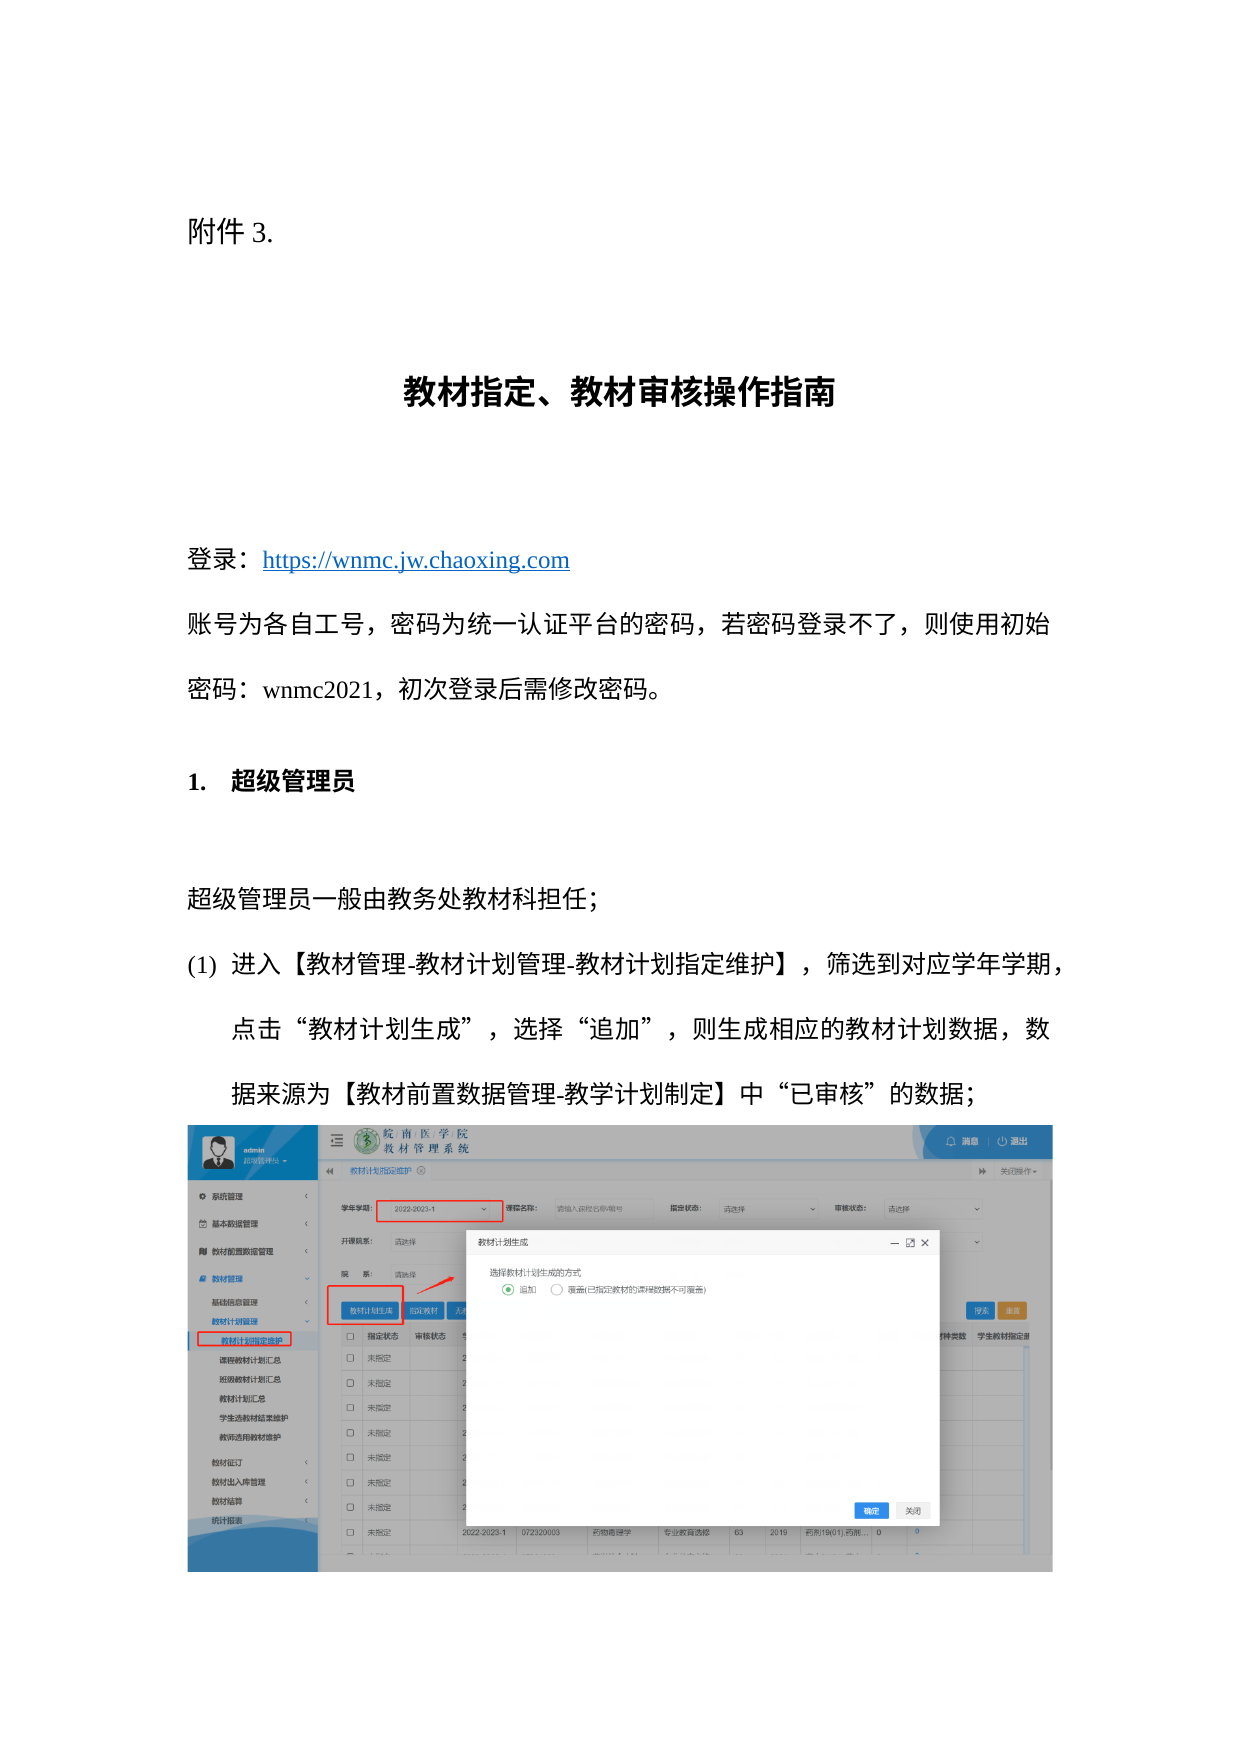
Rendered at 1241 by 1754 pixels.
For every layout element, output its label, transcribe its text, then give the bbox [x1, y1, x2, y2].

list 进入【教材管理-教材计划管理-教材计划指定维护】，筛选到对应学年学期，点击“教材计划生成”，选择“追加”，则生成相应的教材计划数据，数据来源为【教材前置数据管理-教学计划制定】中“已审核”的数据； [187, 930, 1053, 1125]
subtitle 教材指定、教材审核操作指南 [187, 357, 1053, 422]
text 超级管理员一般由教务处教材科担任； [187, 865, 1053, 930]
subtitle 超级管理员 [187, 747, 1053, 812]
text 登录：https://wnmc.jw.chaoxing.com [187, 525, 1053, 590]
subtitle 附件3. [187, 197, 1053, 262]
picture [187, 1125, 1053, 1572]
text 账号为各自工号，密码为统一认证平台的密码，若密码登录不了，则使用初始密码：wnmc2021，初次登录后需修改密码。 [187, 590, 1053, 720]
